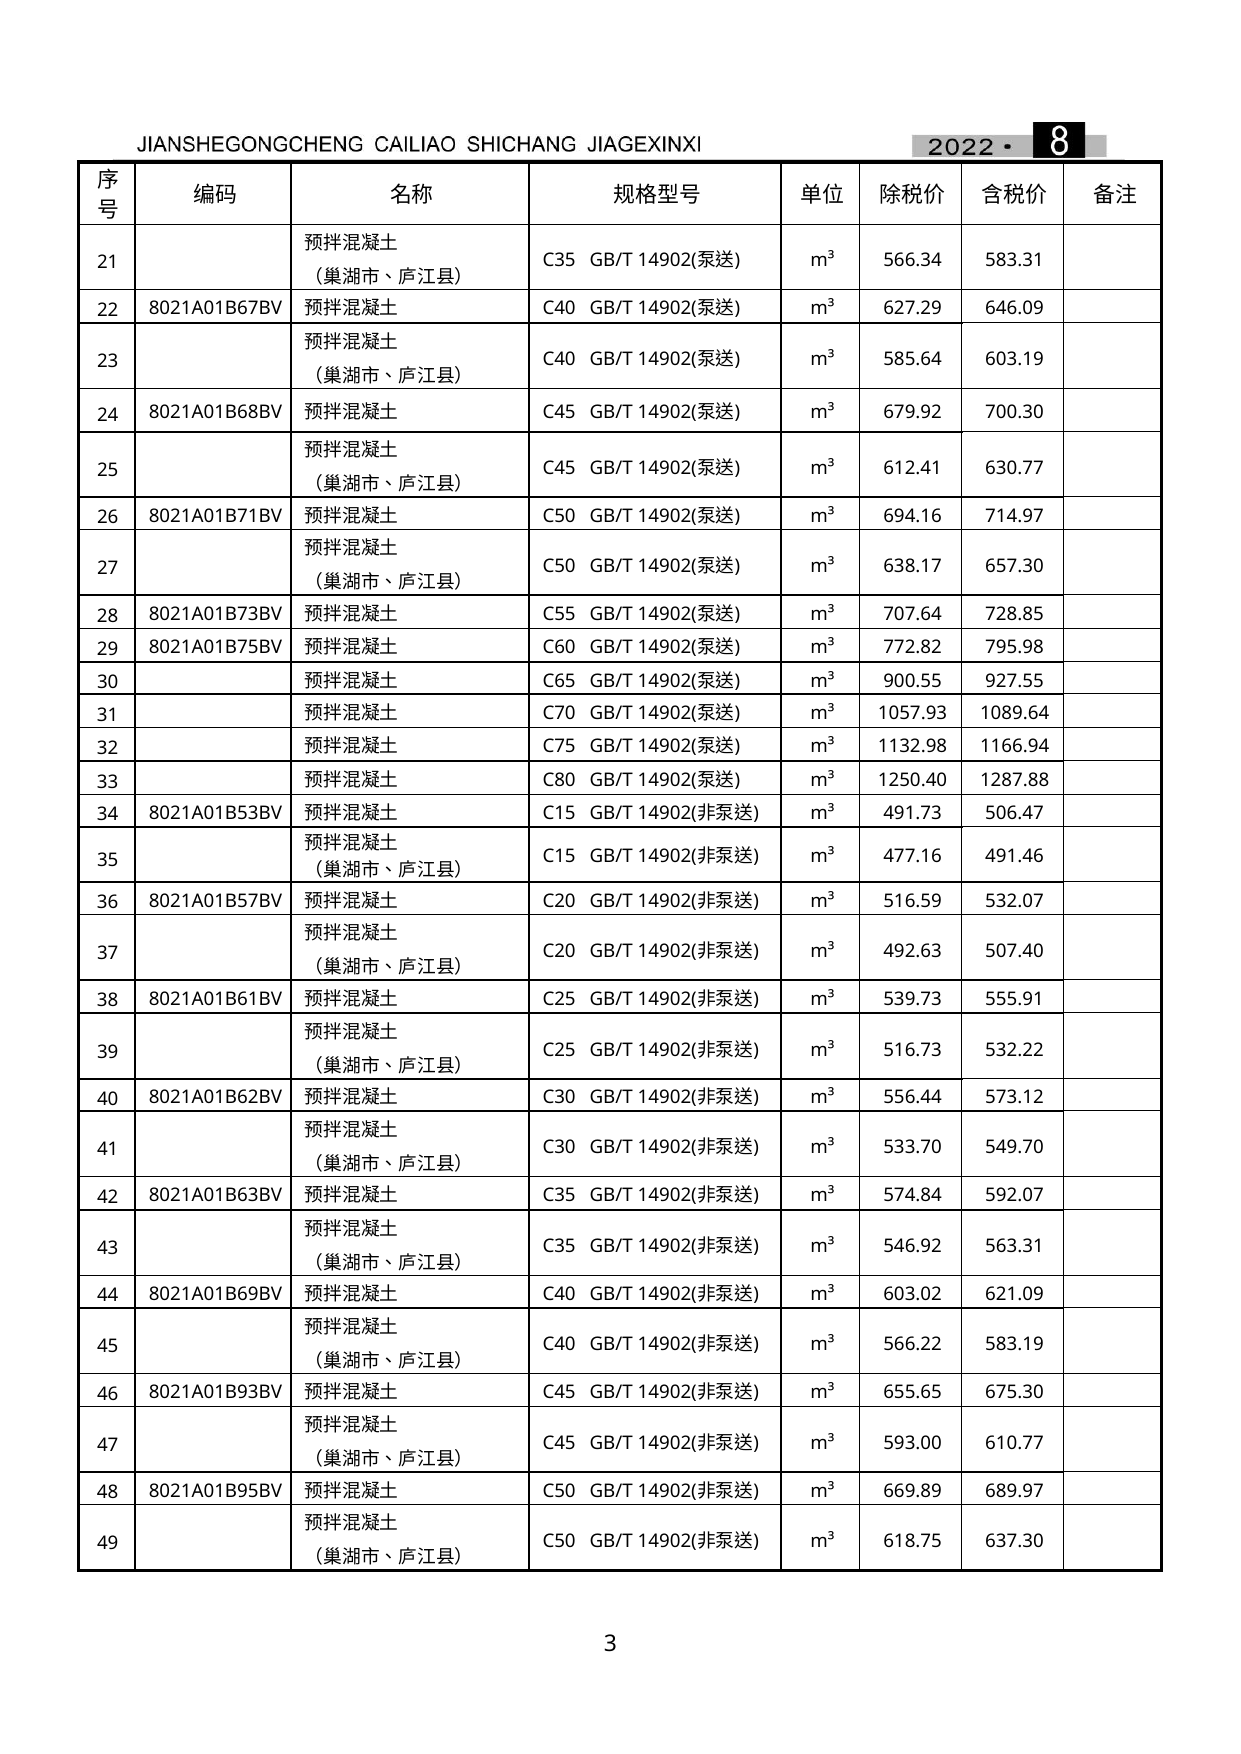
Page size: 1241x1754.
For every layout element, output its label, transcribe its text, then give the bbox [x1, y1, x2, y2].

table_cell C20 GB/T 14902(非泵送) [530, 915, 780, 979]
table_cell C40 GB/T 14902(非泵送) [530, 1276, 780, 1307]
table_cell 491.46 [962, 827, 1063, 881]
table_cell 29 [80, 629, 134, 661]
table_cell m³ [782, 728, 859, 760]
table_cell 585.64 [860, 324, 961, 387]
table_cell 549.70 [962, 1112, 1063, 1176]
table_cell 预拌混凝土 （巢湖市、庐江县） [292, 1014, 528, 1078]
table_cell 566.34 [860, 225, 961, 289]
table_cell 28 [80, 596, 134, 628]
table_cell 477.16 [860, 828, 961, 881]
table_cell [1064, 323, 1160, 387]
table_cell [136, 1407, 290, 1471]
table_cell m³ [782, 629, 859, 661]
table_cell 预拌混凝土 [292, 1080, 528, 1110]
table_cell [1064, 1177, 1160, 1209]
table_cell 预拌混凝土 （巢湖市、庐江县） [292, 1505, 528, 1569]
table_cell [1064, 1472, 1160, 1504]
table_cell m³ [782, 1505, 859, 1569]
table_cell 603.02 [860, 1276, 961, 1307]
table_cell [1064, 915, 1160, 979]
table_cell [1064, 290, 1160, 322]
table_cell m³ [782, 695, 859, 727]
table_cell 8021A01B63BV [136, 1177, 290, 1209]
table_cell [136, 1309, 290, 1372]
table_cell 8021A01B57BV [136, 883, 290, 913]
table_cell m³ [782, 795, 859, 826]
table_header 备注 [1064, 164, 1160, 223]
table_cell m³ [782, 433, 859, 496]
table_cell m³ [782, 1112, 859, 1176]
table_cell 48 [80, 1473, 134, 1504]
table_cell 574.84 [860, 1177, 961, 1209]
table_cell 795.98 [962, 629, 1063, 661]
table_cell 8021A01B53BV [136, 795, 290, 826]
table_cell C25 GB/T 14902(非泵送) [530, 1014, 780, 1078]
table_cell 预拌混凝土 [292, 663, 528, 693]
table_cell 预拌混凝土 [292, 981, 528, 1012]
table_header 除税价 [860, 164, 961, 223]
table_cell 预拌混凝土 [292, 596, 528, 628]
table_cell 21 [80, 225, 134, 289]
table_cell 37 [80, 915, 134, 979]
table_cell 532.07 [962, 883, 1063, 913]
table_cell [1064, 530, 1160, 594]
table_cell C45 GB/T 14902(非泵送) [530, 1374, 780, 1406]
table_cell 31 [80, 695, 134, 727]
table_header 规格型号 [530, 164, 780, 223]
table_cell 预拌混凝土 （巢湖市、庐江县） [292, 1112, 528, 1176]
table_cell 47 [80, 1407, 134, 1471]
table_cell C60 GB/T 14902(泵送) [530, 629, 780, 661]
table_cell 927.55 [962, 663, 1063, 693]
table_cell 627.29 [860, 290, 961, 322]
table_cell 8021A01B62BV [136, 1080, 290, 1110]
table_cell m³ [782, 389, 859, 431]
table_cell m³ [782, 1177, 859, 1209]
table_cell 预拌混凝土 [292, 498, 528, 529]
table_cell [136, 828, 290, 881]
table_cell 预拌混凝土 （巢湖市、庐江县） [292, 915, 528, 979]
table_cell 694.16 [860, 498, 961, 529]
table_cell C45 GB/T 14902(非泵送) [530, 1407, 780, 1471]
table_cell 8021A01B95BV [136, 1473, 290, 1504]
table_cell C70 GB/T 14902(泵送) [530, 695, 780, 727]
table_cell 预拌混凝土 [292, 1473, 528, 1504]
table_cell 23 [80, 324, 134, 387]
table_cell 546.92 [860, 1211, 961, 1274]
table_cell m³ [782, 225, 859, 289]
table_cell C45 GB/T 14902(泵送) [530, 389, 780, 431]
table_cell 491.73 [860, 795, 961, 826]
table_cell m³ [782, 1211, 859, 1274]
table_cell 预拌混凝土 [292, 883, 528, 913]
table_cell 30 [80, 663, 134, 693]
table_cell 44 [80, 1276, 134, 1307]
table_cell 8021A01B93BV [136, 1374, 290, 1406]
table_cell 45 [80, 1309, 134, 1372]
table_cell 646.09 [962, 290, 1063, 322]
table_cell 8021A01B75BV [136, 629, 290, 661]
table_cell 1132.98 [860, 728, 961, 760]
table_cell m³ [782, 828, 859, 881]
table_cell C40 GB/T 14902(泵送) [530, 324, 780, 387]
table_cell [1064, 1505, 1160, 1569]
table_cell 46 [80, 1374, 134, 1406]
table_cell C25 GB/T 14902(非泵送) [530, 981, 780, 1012]
table_cell 675.30 [962, 1374, 1063, 1406]
table_cell 预拌混凝土 （巢湖市、庐江县） [292, 433, 528, 496]
table_cell [1064, 761, 1160, 793]
table_cell m³ [782, 1374, 859, 1406]
table_cell 32 [80, 728, 134, 760]
table_cell 8021A01B73BV [136, 596, 290, 628]
table_cell [136, 728, 290, 760]
table_cell 24 [80, 389, 134, 431]
table_cell 预拌混凝土 [292, 629, 528, 661]
table_cell [1064, 389, 1160, 431]
table_cell 532.22 [962, 1014, 1063, 1078]
table_cell 516.73 [860, 1014, 961, 1078]
table_cell 26 [80, 498, 134, 529]
table_cell C15 GB/T 14902(非泵送) [530, 795, 780, 826]
table_cell 900.55 [860, 663, 961, 693]
table_cell 772.82 [860, 629, 961, 661]
table_cell 预拌混凝土 [292, 695, 528, 727]
table_cell m³ [782, 762, 859, 793]
table_cell C75 GB/T 14902(泵送) [530, 728, 780, 760]
table_cell [1064, 882, 1160, 913]
table_cell 43 [80, 1211, 134, 1274]
table_cell 1057.93 [860, 695, 961, 727]
table_cell 555.91 [962, 981, 1063, 1012]
table_cell C65 GB/T 14902(泵送) [530, 663, 780, 693]
table_cell [1064, 1308, 1160, 1372]
table_cell C50 GB/T 14902(泵送) [530, 498, 780, 529]
table_cell 预拌混凝土 （巢湖市、庐江县） [292, 324, 528, 387]
table_cell 638.17 [860, 530, 961, 594]
table_cell 583.19 [962, 1309, 1063, 1372]
table_cell 657.30 [962, 530, 1063, 594]
table_cell 689.97 [962, 1473, 1063, 1504]
table_cell 655.65 [860, 1374, 961, 1406]
table_cell [136, 1211, 290, 1274]
table_cell [1064, 497, 1160, 529]
table_cell m³ [782, 1080, 859, 1110]
table_cell [136, 1112, 290, 1176]
table_cell [136, 915, 290, 979]
table_cell 34 [80, 795, 134, 826]
table_cell C30 GB/T 14902(非泵送) [530, 1112, 780, 1176]
table_cell 8021A01B61BV [136, 981, 290, 1012]
table_cell [1064, 1013, 1160, 1078]
table_cell m³ [782, 1407, 859, 1471]
table_cell [136, 324, 290, 387]
table_cell C50 GB/T 14902(非泵送) [530, 1473, 780, 1504]
table_cell [1064, 1111, 1160, 1176]
table_cell 612.41 [860, 433, 961, 496]
table_cell 610.77 [962, 1407, 1063, 1471]
table_cell C35 GB/T 14902(非泵送) [530, 1211, 780, 1274]
table_cell [136, 225, 290, 289]
table_cell [1064, 432, 1160, 496]
table_header 单位 [782, 164, 859, 223]
table_cell 583.31 [962, 225, 1063, 289]
table_cell m³ [782, 324, 859, 387]
table_cell 35 [80, 828, 134, 881]
table_cell [136, 530, 290, 594]
table_cell 27 [80, 530, 134, 594]
table_cell m³ [782, 290, 859, 322]
table_cell m³ [782, 530, 859, 594]
table_cell 563.31 [962, 1211, 1063, 1274]
table_cell 669.89 [860, 1473, 961, 1504]
table_cell 700.30 [962, 389, 1063, 431]
table_cell [136, 1505, 290, 1569]
table_cell C30 GB/T 14902(非泵送) [530, 1080, 780, 1110]
table_cell 预拌混凝土 [292, 1177, 528, 1209]
table_cell m³ [782, 1309, 859, 1372]
table_cell m³ [782, 1276, 859, 1307]
table_cell [1064, 1276, 1160, 1307]
table_cell 566.22 [860, 1309, 961, 1372]
table_cell 8021A01B71BV [136, 498, 290, 529]
table_cell [136, 1014, 290, 1078]
table_cell C35 GB/T 14902(非泵送) [530, 1177, 780, 1209]
table_cell 637.30 [962, 1505, 1063, 1569]
table_header 编码 [136, 164, 290, 223]
table_cell 516.59 [860, 883, 961, 913]
table_cell C45 GB/T 14902(泵送) [530, 433, 780, 496]
table_cell 679.92 [860, 389, 961, 431]
table_cell [136, 695, 290, 727]
table_cell 707.64 [860, 596, 961, 628]
table_cell 492.63 [860, 915, 961, 979]
table_cell 533.70 [860, 1112, 961, 1176]
table_header 名称 [292, 164, 528, 223]
table_cell 593.00 [860, 1407, 961, 1471]
table_cell [1064, 1407, 1160, 1471]
table_cell 33 [80, 762, 134, 793]
table_cell 8021A01B69BV [136, 1276, 290, 1307]
table_cell 预拌混凝土 （巢湖市、庐江县） [292, 1211, 528, 1274]
table_cell [1064, 225, 1160, 289]
table_cell 1166.94 [962, 728, 1063, 760]
table_cell 预拌混凝土 （巢湖市、庐江县） [292, 1309, 528, 1372]
table_cell [1064, 629, 1160, 661]
table_cell m³ [782, 596, 859, 628]
table_cell [1064, 728, 1160, 760]
table_cell [1064, 1210, 1160, 1274]
table_cell 40 [80, 1080, 134, 1110]
table_cell 8021A01B68BV [136, 389, 290, 431]
table_cell [136, 762, 290, 793]
table_cell C20 GB/T 14902(非泵送) [530, 883, 780, 913]
table_cell 预拌混凝土 （巢湖市、庐江县） [292, 1407, 528, 1471]
table_cell 预拌混凝土 [292, 290, 528, 322]
table_cell 42 [80, 1177, 134, 1209]
table_cell 556.44 [860, 1080, 961, 1110]
table_cell 592.07 [962, 1177, 1063, 1209]
table_cell 预拌混凝土 [292, 762, 528, 793]
table_cell 714.97 [962, 498, 1063, 529]
table_cell 预拌混凝土 （巢湖市、庐江县） [292, 225, 528, 289]
table_cell C40 GB/T 14902(泵送) [530, 290, 780, 322]
table_cell 36 [80, 883, 134, 913]
table_cell 506.47 [962, 795, 1063, 826]
table_cell [1064, 795, 1160, 826]
table_cell [1064, 980, 1160, 1012]
table_cell C50 GB/T 14902(非泵送) [530, 1505, 780, 1569]
picture [112, 122, 1125, 160]
table_cell 预拌混凝土 [292, 795, 528, 826]
table_cell 49 [80, 1505, 134, 1569]
table_cell 预拌混凝土 [292, 389, 528, 431]
table_cell C15 GB/T 14902(非泵送) [530, 828, 780, 881]
table_cell C80 GB/T 14902(泵送) [530, 762, 780, 793]
table_cell m³ [782, 498, 859, 529]
table_cell 1287.88 [962, 762, 1063, 793]
table_cell m³ [782, 915, 859, 979]
table_cell 预拌混凝土 [292, 1276, 528, 1307]
table_cell m³ [782, 1014, 859, 1078]
table_cell C50 GB/T 14902(泵送) [530, 530, 780, 594]
table_cell 预拌混凝土 [292, 1374, 528, 1406]
table_cell 25 [80, 433, 134, 496]
table_cell 539.73 [860, 981, 961, 1012]
table_cell [1064, 827, 1160, 881]
table_cell [1064, 662, 1160, 693]
table_cell 630.77 [962, 432, 1063, 496]
table_cell 621.09 [962, 1276, 1063, 1307]
table_cell C40 GB/T 14902(非泵送) [530, 1309, 780, 1372]
table_cell m³ [782, 1473, 859, 1504]
table_cell 22 [80, 290, 134, 322]
table_header 序号 [80, 164, 134, 223]
table_cell [136, 433, 290, 496]
table_cell C55 GB/T 14902(泵送) [530, 596, 780, 628]
table_cell 507.40 [962, 915, 1063, 979]
table_cell 1250.40 [860, 762, 961, 793]
table_cell 618.75 [860, 1505, 961, 1569]
table_cell m³ [782, 663, 859, 693]
table_cell [1064, 1079, 1160, 1110]
table_cell 1089.64 [962, 695, 1063, 727]
table_cell 603.19 [962, 323, 1063, 387]
table_cell [1064, 1374, 1160, 1406]
table_cell 573.12 [962, 1079, 1063, 1110]
table_cell 预拌混凝土 [292, 728, 528, 760]
table_cell 8021A01B67BV [136, 290, 290, 322]
table_header 含税价 [962, 164, 1063, 223]
table_cell 39 [80, 1014, 134, 1078]
table_cell C35 GB/T 14902(泵送) [530, 225, 780, 289]
table_cell 728.85 [962, 596, 1063, 628]
table_cell [1064, 595, 1160, 628]
table_cell [1064, 694, 1160, 727]
table_cell 41 [80, 1112, 134, 1176]
table_cell 38 [80, 981, 134, 1012]
table_cell 预拌混凝土 （巢湖市、庐江县） [292, 828, 528, 881]
table_cell m³ [782, 981, 859, 1012]
table_cell 预拌混凝土 （巢湖市、庐江县） [292, 530, 528, 594]
table_cell m³ [782, 883, 859, 913]
table_cell [136, 663, 290, 693]
